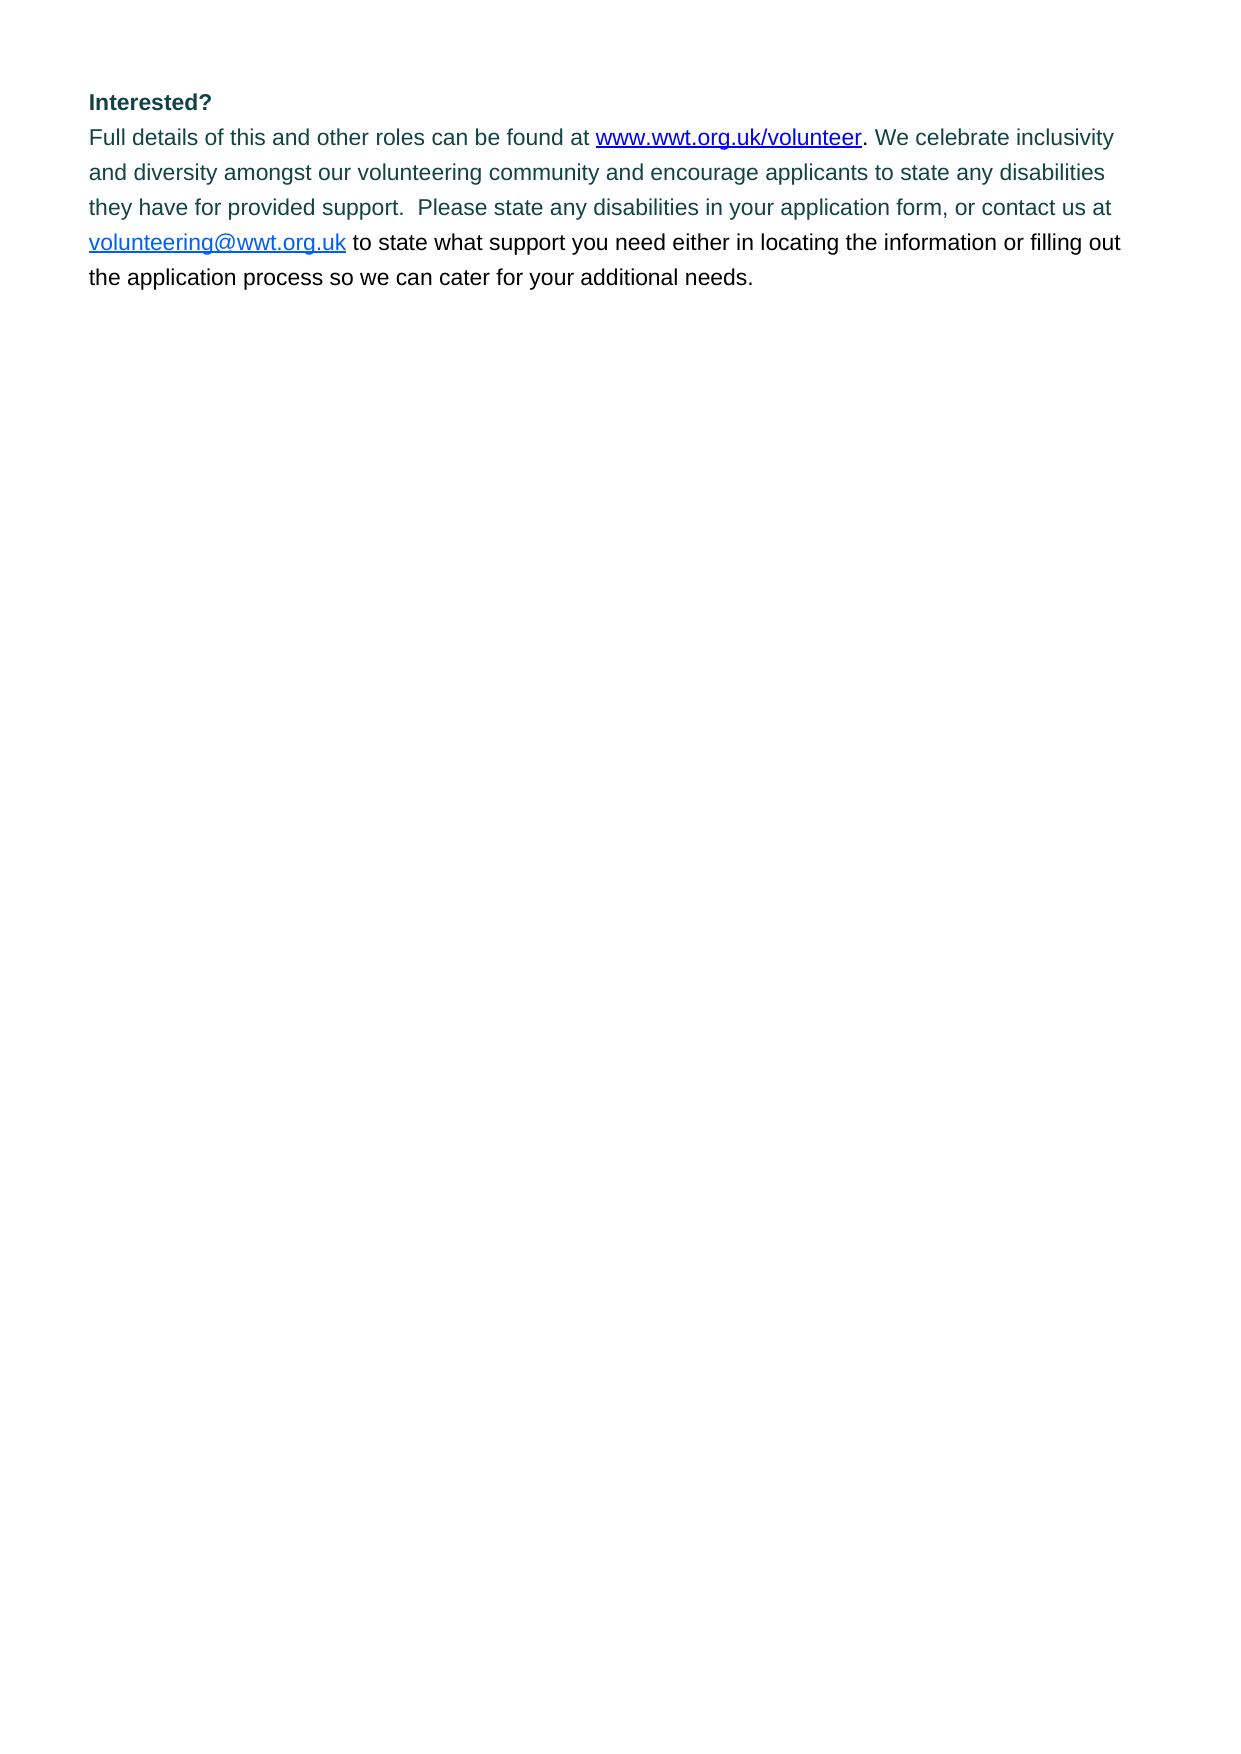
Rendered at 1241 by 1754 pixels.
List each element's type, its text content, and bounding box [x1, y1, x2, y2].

text Interested? [89, 89, 1152, 115]
text Full details of this and other roles can be found at www.wwt.org.uk/volunteer. We celebrate inclusivity and diversity amongst our volunteering community and encourage applicants to state any disabilities they have for provided support. Please state any disabilities in your application form, or contact us at volunteering@wwt.org.uk to state what support you need either in locating the information or filling out the application process so we can cater for your additional needs. [89, 124, 1152, 290]
